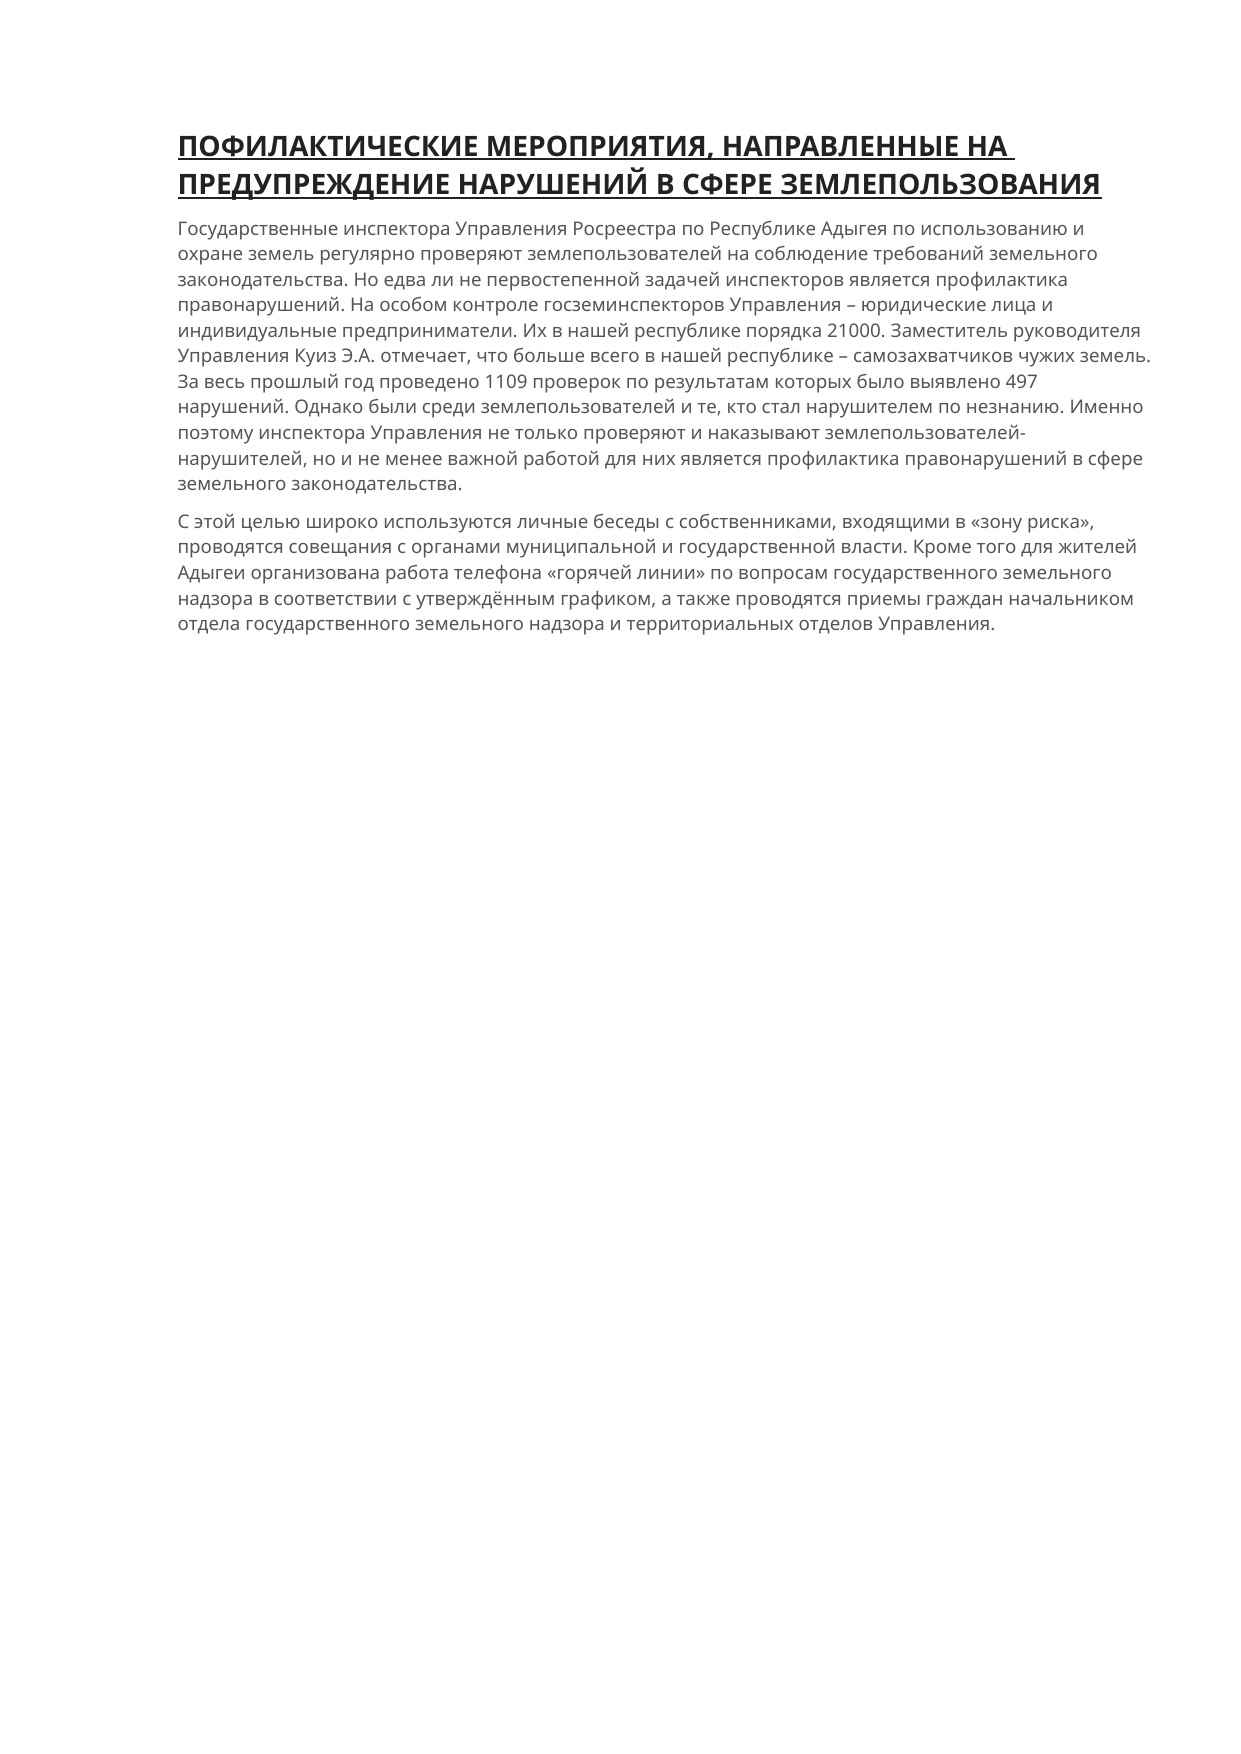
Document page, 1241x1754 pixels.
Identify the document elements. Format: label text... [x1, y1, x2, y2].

text Государственные инспектора Управления Росреестра по Республике Адыгея по использованию и охране земель регулярно проверяют землепользователей на соблюдение требований земельного законодательства. Но едва ли не первостепенной задачей инспекторов является профилактика правонарушений. На особом контроле госземинспекторов Управления – юридические лица и индивидуальные предприниматели. Их в нашей республике порядка 21000. Заместитель руководителя Управления Куиз Э.А. отмечает, что больше всего в нашей республике – самозахватчиков чужих земель. За весь прошлый год проведено 1109 проверок по результатам которых было выявлено 497 нарушений. Однако были среди землепользователей и те, кто стал нарушителем по незнанию. Именно поэтому инспектора Управления не только проверяют и наказывают землепользователей-нарушителей, но и не менее важной работой для них является профилактика правонарушений в сфере земельного законодательства. [177, 215, 1152, 496]
subtitle ПОФИЛАКТИЧЕСКИЕ МЕРОПРИЯТИЯ, НАПРАВЛЕННЫЕ НА ПРЕДУПРЕЖДЕНИЕ НАРУШЕНИЙ В СФЕРЕ ЗЕМЛЕПОЛЬЗОВАНИЯ [177, 126, 1152, 203]
text С этой целью широко используются личные беседы с собственниками, входящими в «зону риска», проводятся совещания с органами муниципальной и государственной власти. Кроме того для жителей Адыгеи организована работа телефона «горячей линии» по вопросам государственного земельного надзора в соответствии с утверждённым графиком, а также проводятся приемы граждан начальником отдела государственного земельного надзора и территориальных отделов Управления. [177, 508, 1152, 636]
